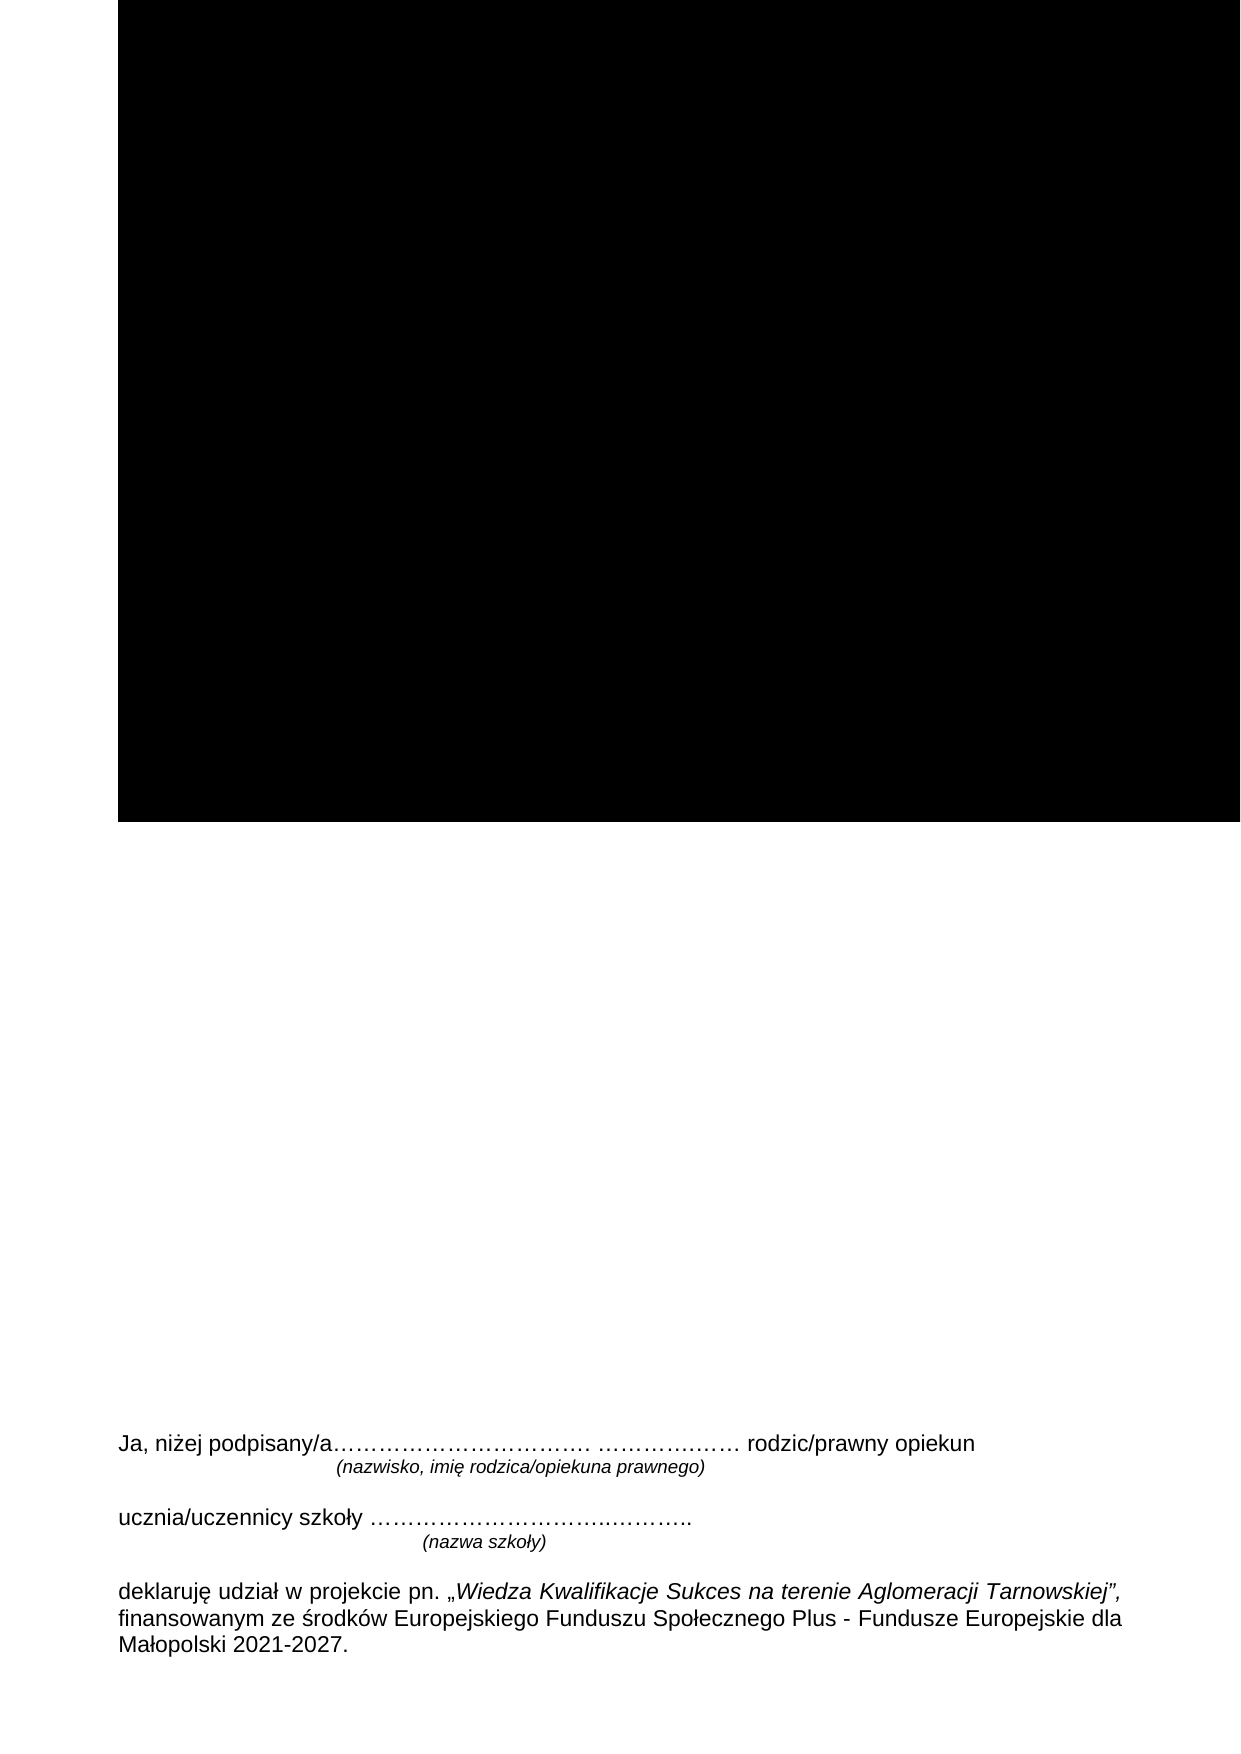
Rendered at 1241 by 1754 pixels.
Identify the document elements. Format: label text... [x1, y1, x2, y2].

picture [118, 0, 1241, 984]
text (nazwa szkoły) [118, 1530, 1122, 1552]
text ucznia/uczennicy szkoły …………………………..……….. [118, 1504, 1122, 1530]
text Ja, niżej podpisany/a……………………………. ………….…… rodzic/prawny opiekun [118, 1430, 1122, 1456]
text deklaruję udział w projekcie pn. „Wiedza Kwalifikacje Sukces na terenie Aglomeracji Tarnowskiej”, finansowanym ze środków Europejskiego Funduszu Społecznego Plus - Fundusze Europejskie dla Małopolski 2021-2027. [118, 1578, 1122, 1657]
text (nazwisko, imię rodzica/opiekuna prawnego) [118, 1456, 1122, 1478]
